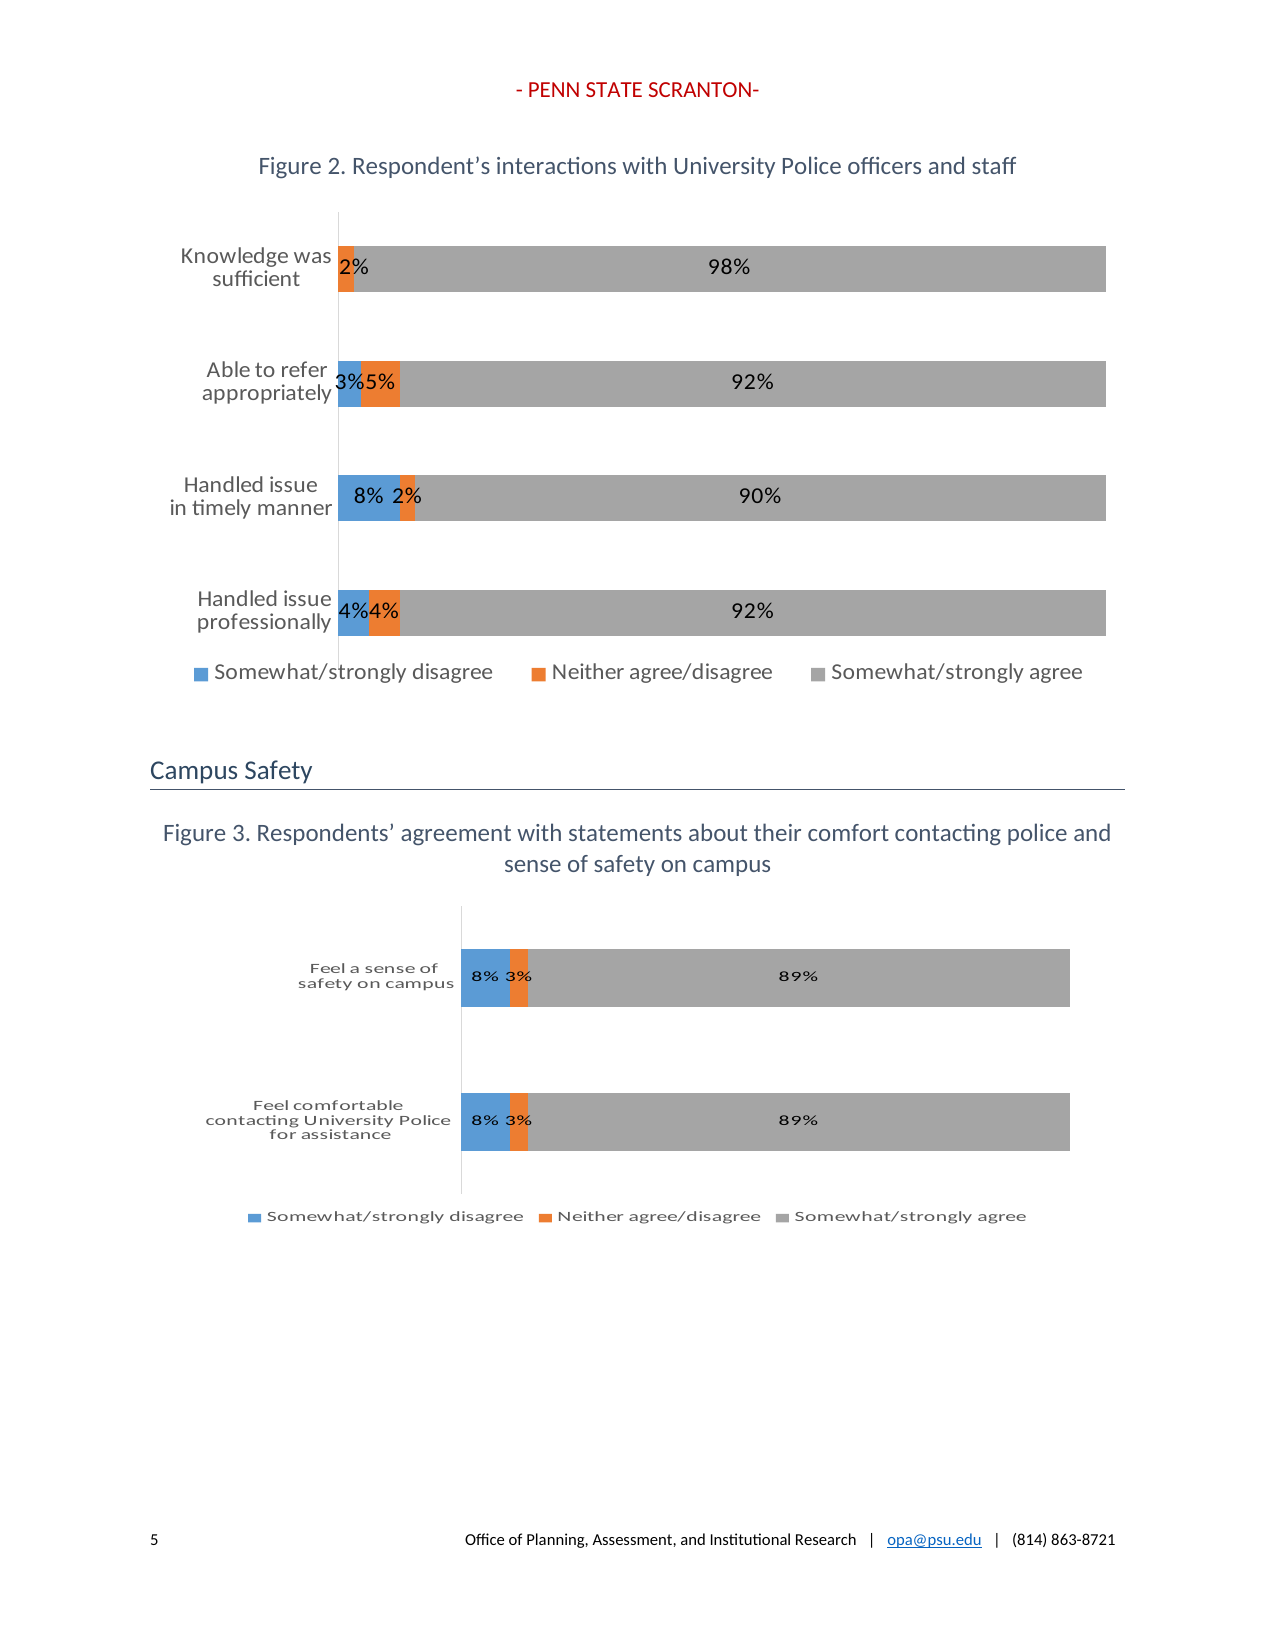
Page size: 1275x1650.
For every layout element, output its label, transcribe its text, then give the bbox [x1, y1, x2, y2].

text Figure 2. Respondent’s interactions with University Police officers and staff [150, 150, 1125, 181]
text Figure 3. Respondents’ agreement with statements about their comfort contacting police and sense of safety on campus [150, 817, 1125, 878]
subtitle Campus Safety [150, 753, 1125, 789]
